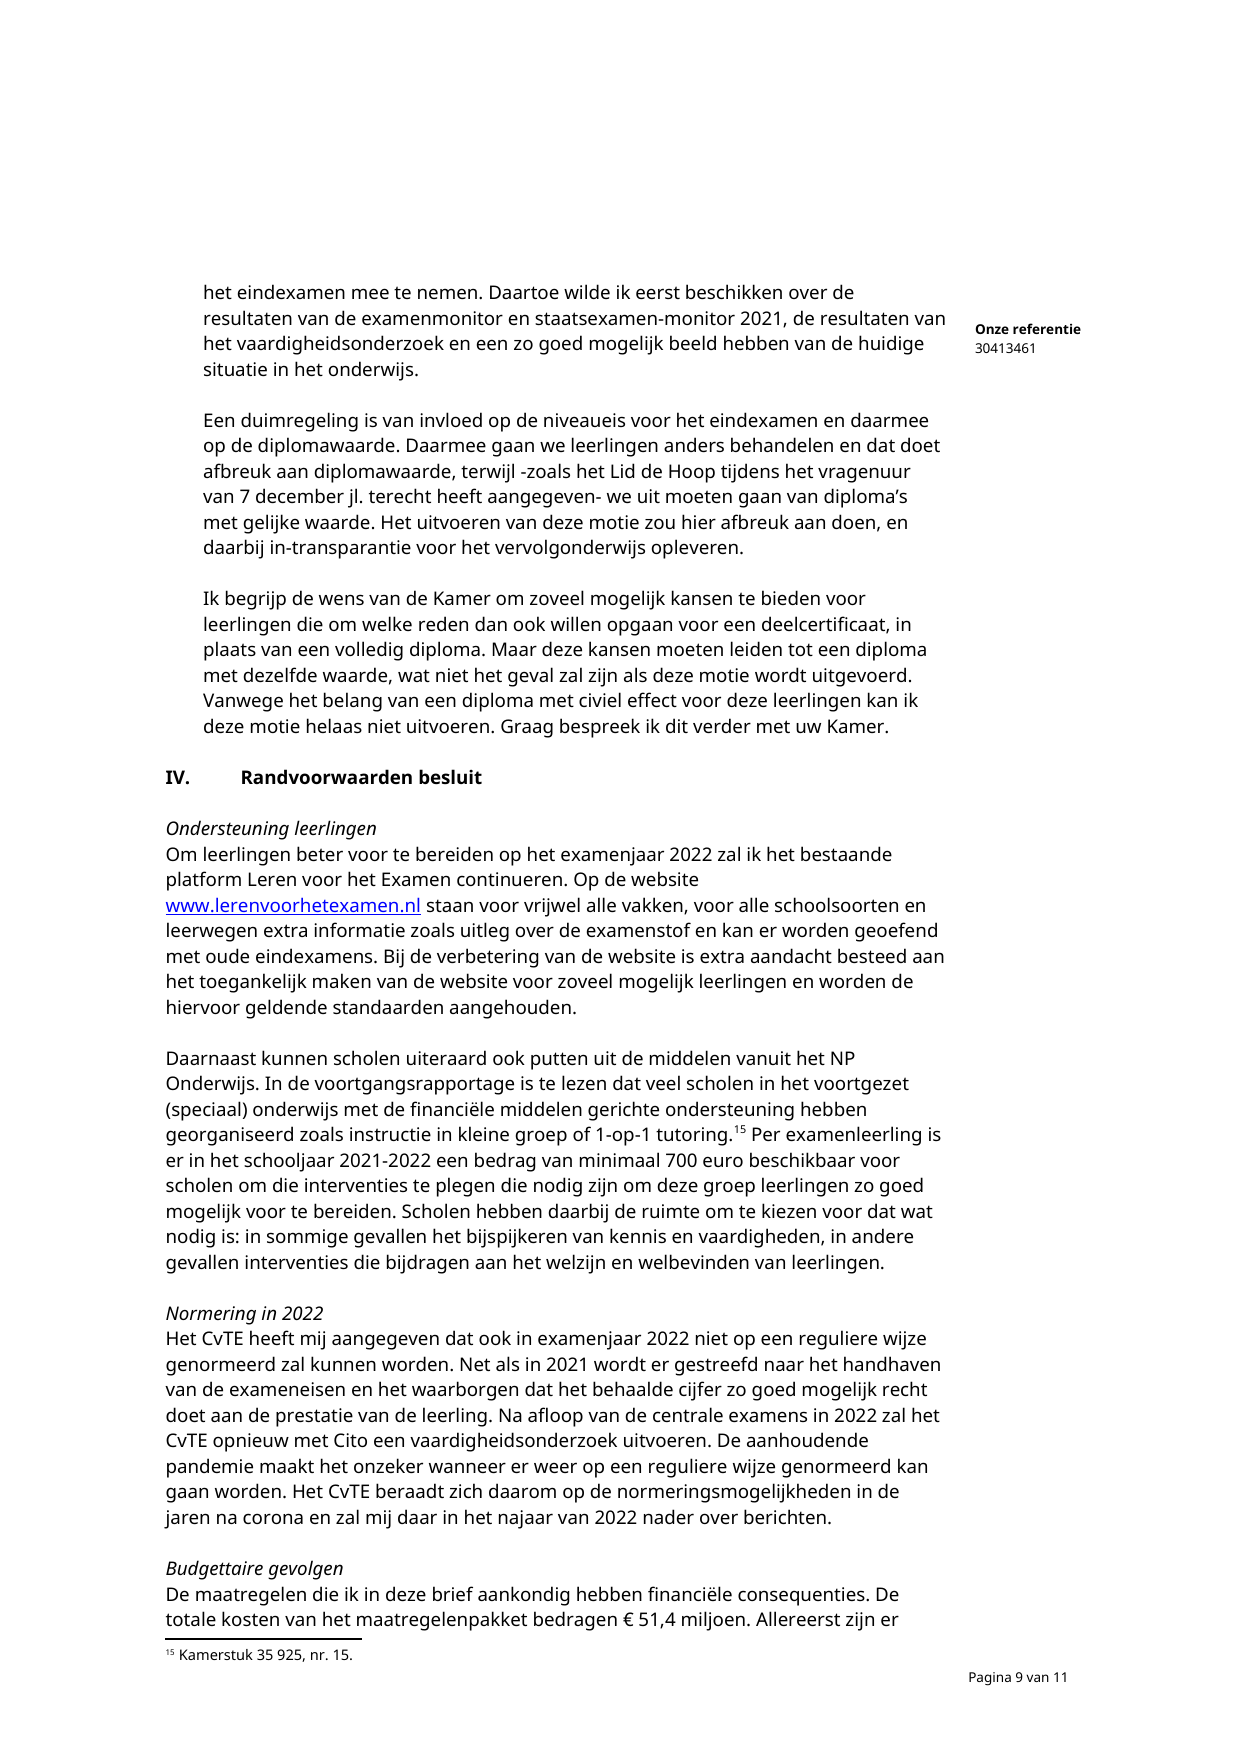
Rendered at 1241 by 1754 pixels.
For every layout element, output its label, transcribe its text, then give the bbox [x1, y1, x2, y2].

list Randvoorwaarden besluit [165, 764, 947, 790]
text Om leerlingen beter voor te bereiden op het examenjaar 2022 zal ik het bestaande platform Leren voor het Examen continueren. Op de website www.lerenvoorhetexamen.nl staan voor vrijwel alle vakken, voor alle schoolsoorten en leerwegen extra informatie zoals uitleg over de examenstof en kan er worden geoefend met oude eindexamens. Bij de verbetering van de website is extra aandacht besteed aan het toegankelijk maken van de website voor zoveel mogelijk leerlingen en worden de hiervoor geldende standaarden aangehouden. [165, 841, 947, 1019]
text Ondersteuning leerlingen [165, 815, 947, 841]
list Een duimregeling is van invloed op de niveaueis voor het eindexamen en daarmee op de diplomawaarde. Daarmee gaan we leerlingen anders behandelen en dat doet afbreuk aan diplomawaarde, terwijl -zoals het Lid de Hoop tijdens het vragenuur van 7 december jl. terecht heeft aangegeven- we uit moeten gaan van diploma’s met gelijke waarde. Het uitvoeren van deze motie zou hier afbreuk aan doen, en daarbij in-transparantie voor het vervolgonderwijs opleveren. [203, 407, 947, 560]
list Ik begrijp de wens van de Kamer om zoveel mogelijk kansen te bieden voor leerlingen die om welke reden dan ook willen opgaan voor een deelcertificaat, in plaats van een volledig diploma. Maar deze kansen moeten leiden tot een diploma met dezelfde waarde, wat niet het geval zal zijn als deze motie wordt uitgevoerd. Vanwege het belang van een diploma met civiel effect voor deze leerlingen kan ik deze motie helaas niet uitvoeren. Graag bespreek ik dit verder met uw Kamer. [203, 586, 947, 739]
text Daarnaast kunnen scholen uiteraard ook putten uit de middelen vanuit het NP Onderwijs. In de voortgangsrapportage is te lezen dat veel scholen in het voortgezet (speciaal) onderwijs met de financiële middelen gerichte ondersteuning hebben georganiseerd zoals instructie in kleine groep of 1-op-1 tutoring. Per examenleerling is er in het schooljaar 2021-2022 een bedrag van minimaal 700 euro beschikbaar voor scholen om die interventies te plegen die nodig zijn om deze groep leerlingen zo goed mogelijk voor te bereiden. Scholen hebben daarbij de ruimte om te kiezen voor dat wat nodig is: in sommige gevallen het bijspijkeren van kennis en vaardigheden, in andere gevallen interventies die bijdragen aan het welzijn en welbevinden van leerlingen. [165, 1045, 947, 1275]
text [165, 1581, 947, 1632]
text Het CvTE heeft mij aangegeven dat ook in examenjaar 2022 niet op een reguliere wijze genormeerd zal kunnen worden. Net als in 2021 wordt er gestreefd naar het handhaven van de exameneisen en het waarborgen dat het behaalde cijfer zo goed mogelijk recht doet aan de prestatie van de leerling. Na afloop van de centrale examens in 2022 zal het CvTE opnieuw met Cito een vaardigheidsonderzoek uitvoeren. De aanhoudende pandemie maakt het onzeker wanneer er weer op een reguliere wijze genormeerd kan gaan worden. Het CvTE beraadt zich daarom op de normeringsmogelijkheden in de jaren na corona en zal mij daar in het najaar van 2022 nader over berichten. [165, 1326, 947, 1530]
text Budgettaire gevolgen [165, 1555, 947, 1581]
text Normering in 2022 [165, 1300, 947, 1326]
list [203, 279, 947, 381]
